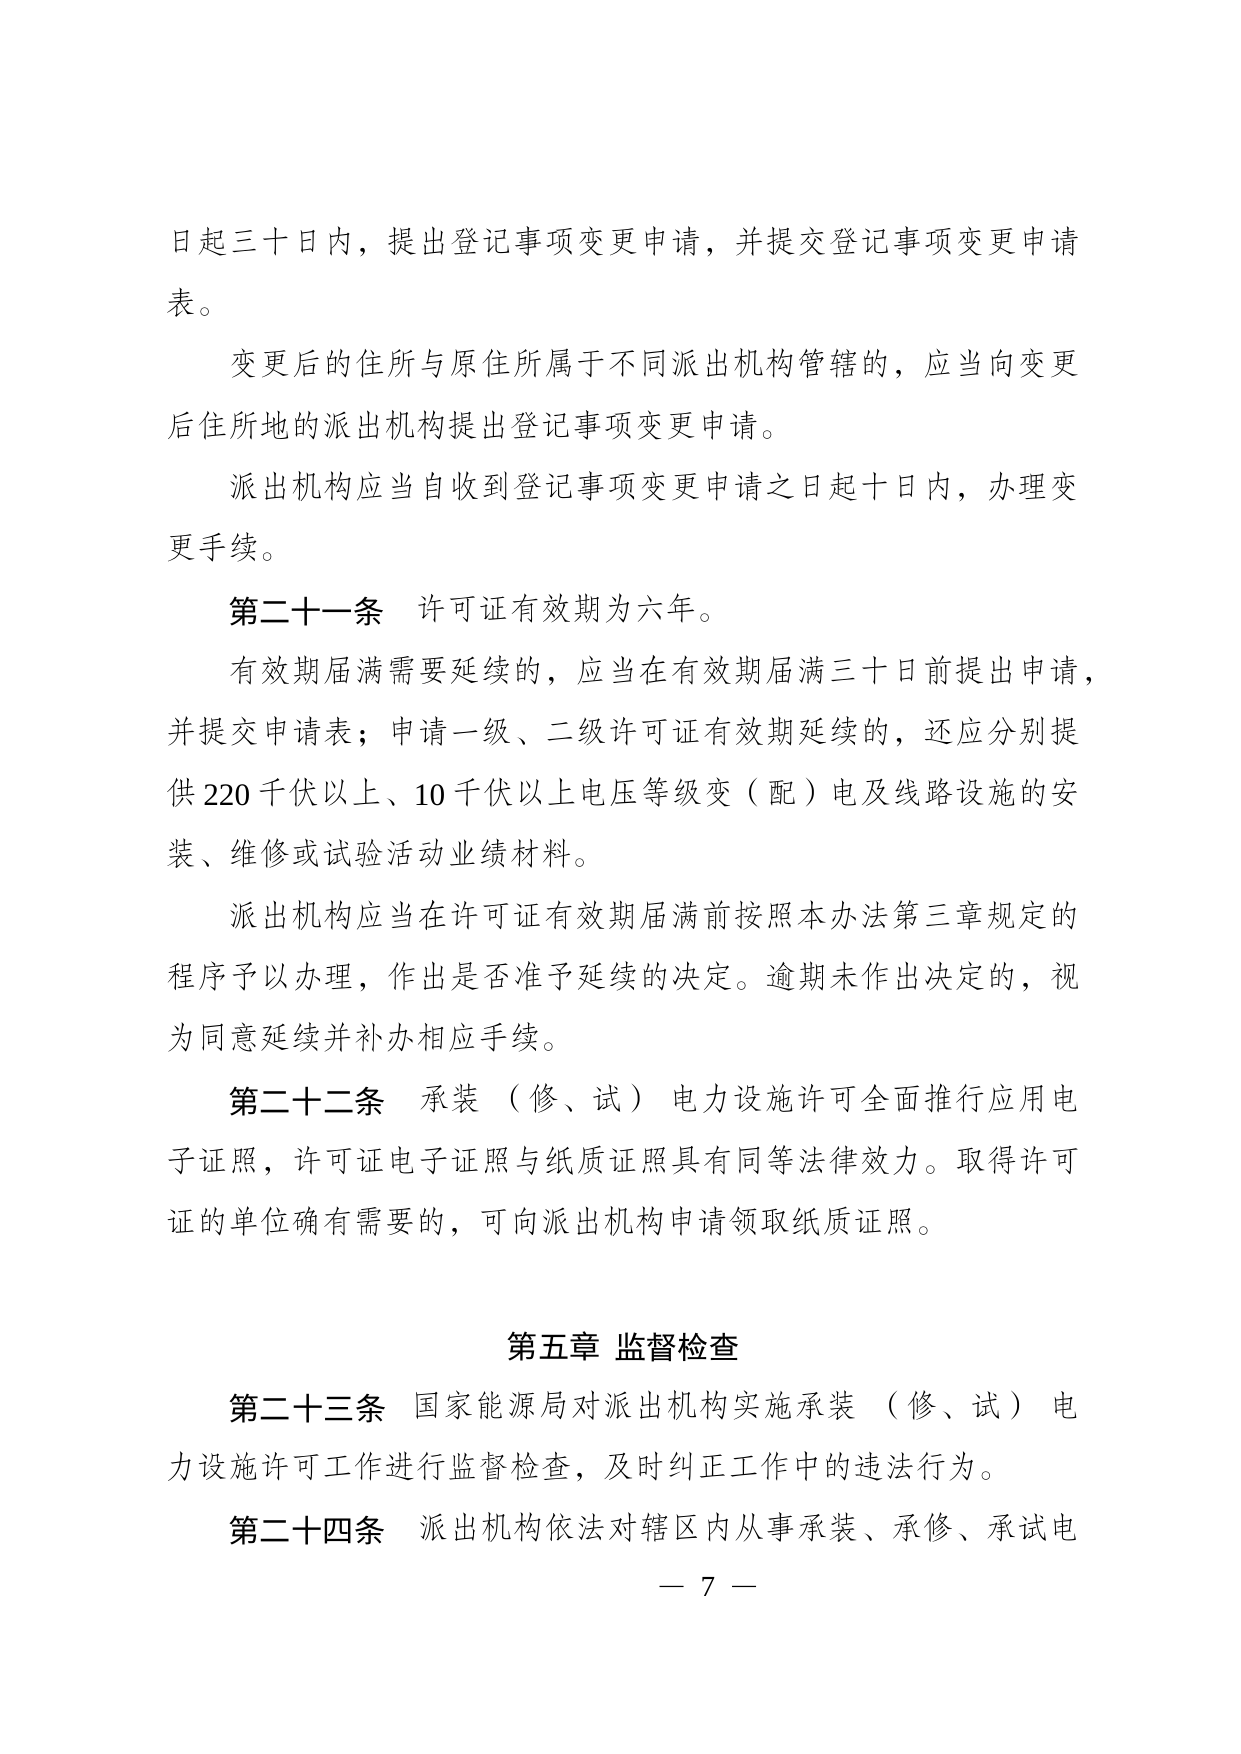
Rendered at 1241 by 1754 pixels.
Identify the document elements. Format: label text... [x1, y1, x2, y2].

text 第五章 监督检查 [165, 1314, 1081, 1376]
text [165, 212, 1081, 334]
text 第二十一条 许可证有效期为六年。 [165, 579, 1081, 641]
text 第二十三条 国家能源局对派出机构实施承装 （修、试） 电力设施许可工作进行监督检查，及时纠正工作中的违法行为。 [165, 1376, 1081, 1498]
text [165, 1498, 1081, 1559]
text 派出机构应当自收到登记事项变更申请之日起十日内，办理变更手续。 [165, 457, 1081, 579]
text 派出机构应当在许可证有效期届满前按照本办法第三章规定的程序予以办理，作出是否准予延续的决定。逾期未作出决定的，视为同意延续并补办相应手续。 [165, 886, 1081, 1069]
text 有效期届满需要延续的，应当在有效期届满三十日前提出申请，并提交申请表；申请一级、二级许可证有效期延续的，还应分别提供220千伏以上、10千伏以上电压等级变（配）电及线路设施的安装、维修或试验活动业绩材料。 [165, 641, 1081, 886]
text 第二十二条 承装 （修、试） 电力设施许可全面推行应用电子证照，许可证电子证照与纸质证照具有同等法律效力。取得许可证的单位确有需要的，可向派出机构申请领取纸质证照。 [165, 1069, 1081, 1253]
text 变更后的住所与原住所属于不同派出机构管辖的，应当向变更后住所地的派出机构提出登记事项变更申请。 [165, 334, 1081, 457]
